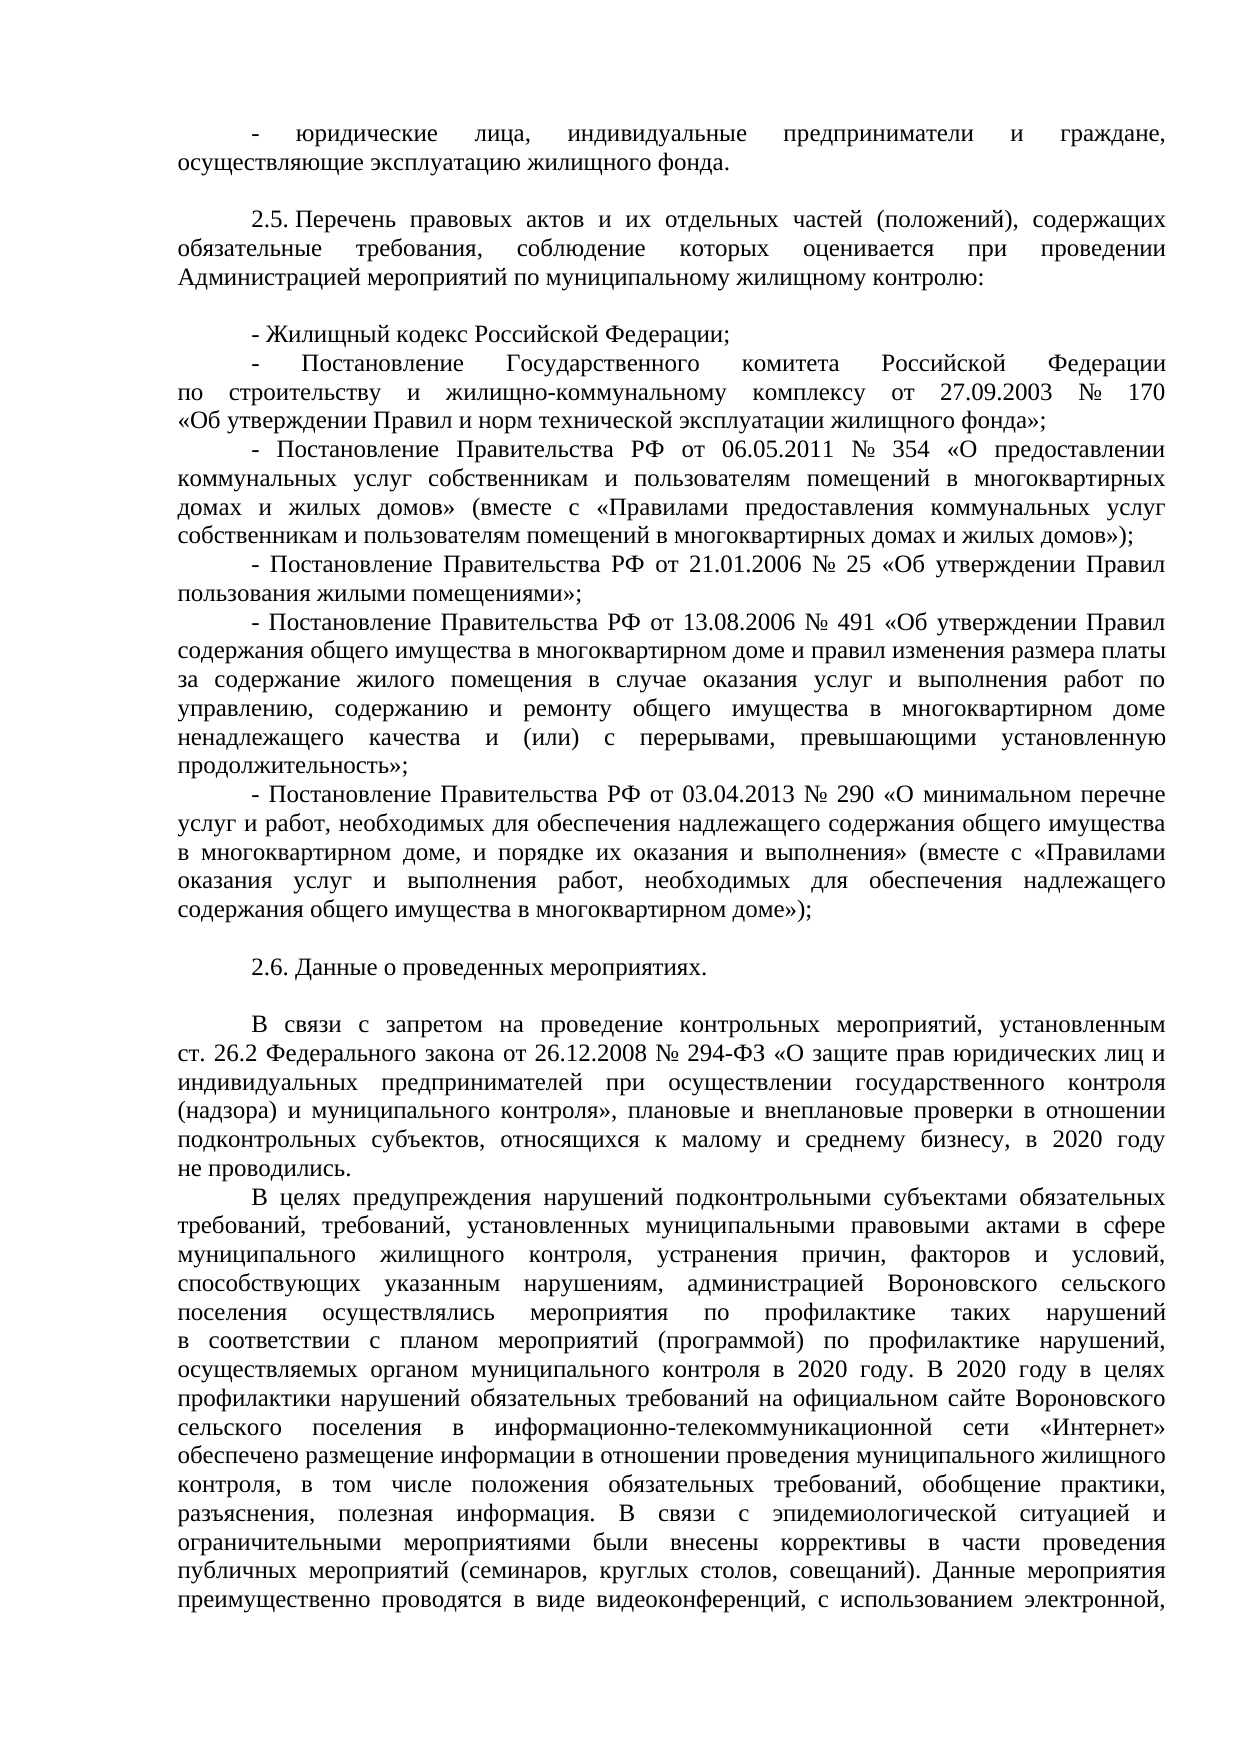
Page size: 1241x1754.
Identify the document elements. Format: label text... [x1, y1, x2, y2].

list Перечень правовых актов и их отдельных частей (положений), содержащих обязательные требования, соблюдение которых оценивается при проведении Администрацией мероприятий по муниципальному жилищному контролю: [177, 204, 1167, 291]
text - юридические лица, индивидуальные предприниматели и граждане, осуществляющие эксплуатацию жилищного фонда. [177, 118, 1167, 176]
text - Постановление Правительства РФ от 21.01.2006 № 25 «Об утверждении Правил пользования жилыми помещениями»; [177, 549, 1167, 607]
text - Постановление Правительства РФ от 13.08.2006 № 491 «Об утверждении Правил содержания общего имущества в многоквартирном доме и правил изменения размера платы за содержание жилого помещения в случае оказания услуг и выполнения работ по управлению, содержанию и ремонту общего имущества в многоквартирном доме ненадлежащего качества и (или) с перерывами, превышающими установленную продолжительность»; [177, 607, 1167, 779]
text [177, 1182, 1167, 1613]
text - Постановление Государственного комитета Российской Федерации по строительству и жилищно-коммунальному комплексу от 27.09.2003 № 170 «Об утверждении Правил и норм технической эксплуатации жилищного фонда»; [177, 348, 1167, 434]
text - Постановление Правительства РФ от 06.05.2011 № 354 «О предоставлении коммунальных услуг собственникам и пользователям помещений в многоквартирных домах и жилых домов» (вместе с «Правилами предоставления коммунальных услуг собственникам и пользователям помещений в многоквартирных домах и жилых домов»); [177, 434, 1167, 549]
text - Постановление Правительства РФ от 03.04.2013 № 290 «О минимальном перечне услуг и работ, необходимых для обеспечения надлежащего содержания общего имущества в многоквартирном доме, и порядке их оказания и выполнения» (вместе с «Правилами оказания услуг и выполнения работ, необходимых для обеспечения надлежащего содержания общего имущества в многоквартирном доме»); [177, 779, 1167, 923]
text - Жилищный кодекс Российской Федерации; [177, 319, 1167, 348]
list Данные о проведенных мероприятиях. [177, 952, 1167, 981]
text В связи с запретом на проведение контрольных мероприятий, установленным ст. 26.2 Федерального закона от 26.12.2008 № 294-ФЗ «О защите прав юридических лиц и индивидуальных предпринимателей при осуществлении государственного контроля (надзора) и муниципального контроля», плановые и внеплановые проверки в отношении подконтрольных субъектов, относящихся к малому и среднему бизнесу, в 2020 году не проводились. [177, 1009, 1167, 1182]
